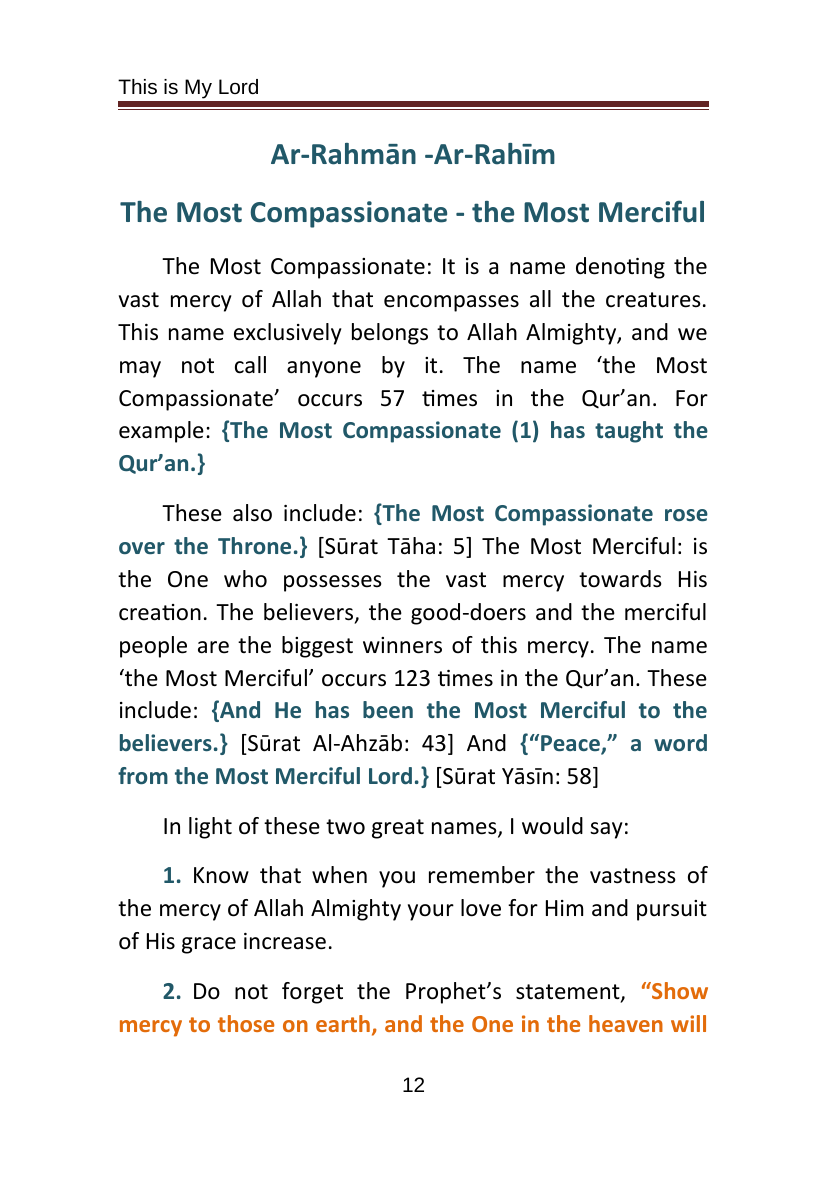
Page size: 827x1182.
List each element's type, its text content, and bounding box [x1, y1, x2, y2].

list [118, 975, 709, 1038]
text The Most Compassionate: It is a name denoting the vast mercy of Allah that encompasses all the creatures. This name exclusively belongs to Allah Almighty, and we may not call anyone by it. The name ‘the Most Compassionate’ occurs 57 times in the Qur’an. For example: {The Most Compassionate (1) has taught the Qur’an.} [118, 250, 709, 478]
subtitle The Most Compassionate - the Most Merciful [118, 192, 709, 230]
text In light of these two great names, I would say: [118, 810, 709, 841]
list Know that when you remember the vastness of the mercy of Allah Almighty your love for Him and pursuit of His grace increase. [118, 859, 709, 956]
subtitle Ar-Rahmān -Ar-Rahīm [118, 134, 709, 172]
text These also include: {The Most Compassionate rose over the Throne.} [Sūrat Tāha: 5] The Most Merciful: is the One who possesses the vast mercy towards His creation. The believers, the good-doers and the merciful people are the biggest winners of this mercy. The name ‘the Most Merciful’ occurs 123 times in the Qur’an. These include: {And He has been the Most Merciful to the believers.} [Sūrat Al-Ahzāb: 43] And {“Peace,” a word from the Most Merciful Lord.} [Sūrat Yāsīn: 58] [118, 497, 709, 791]
